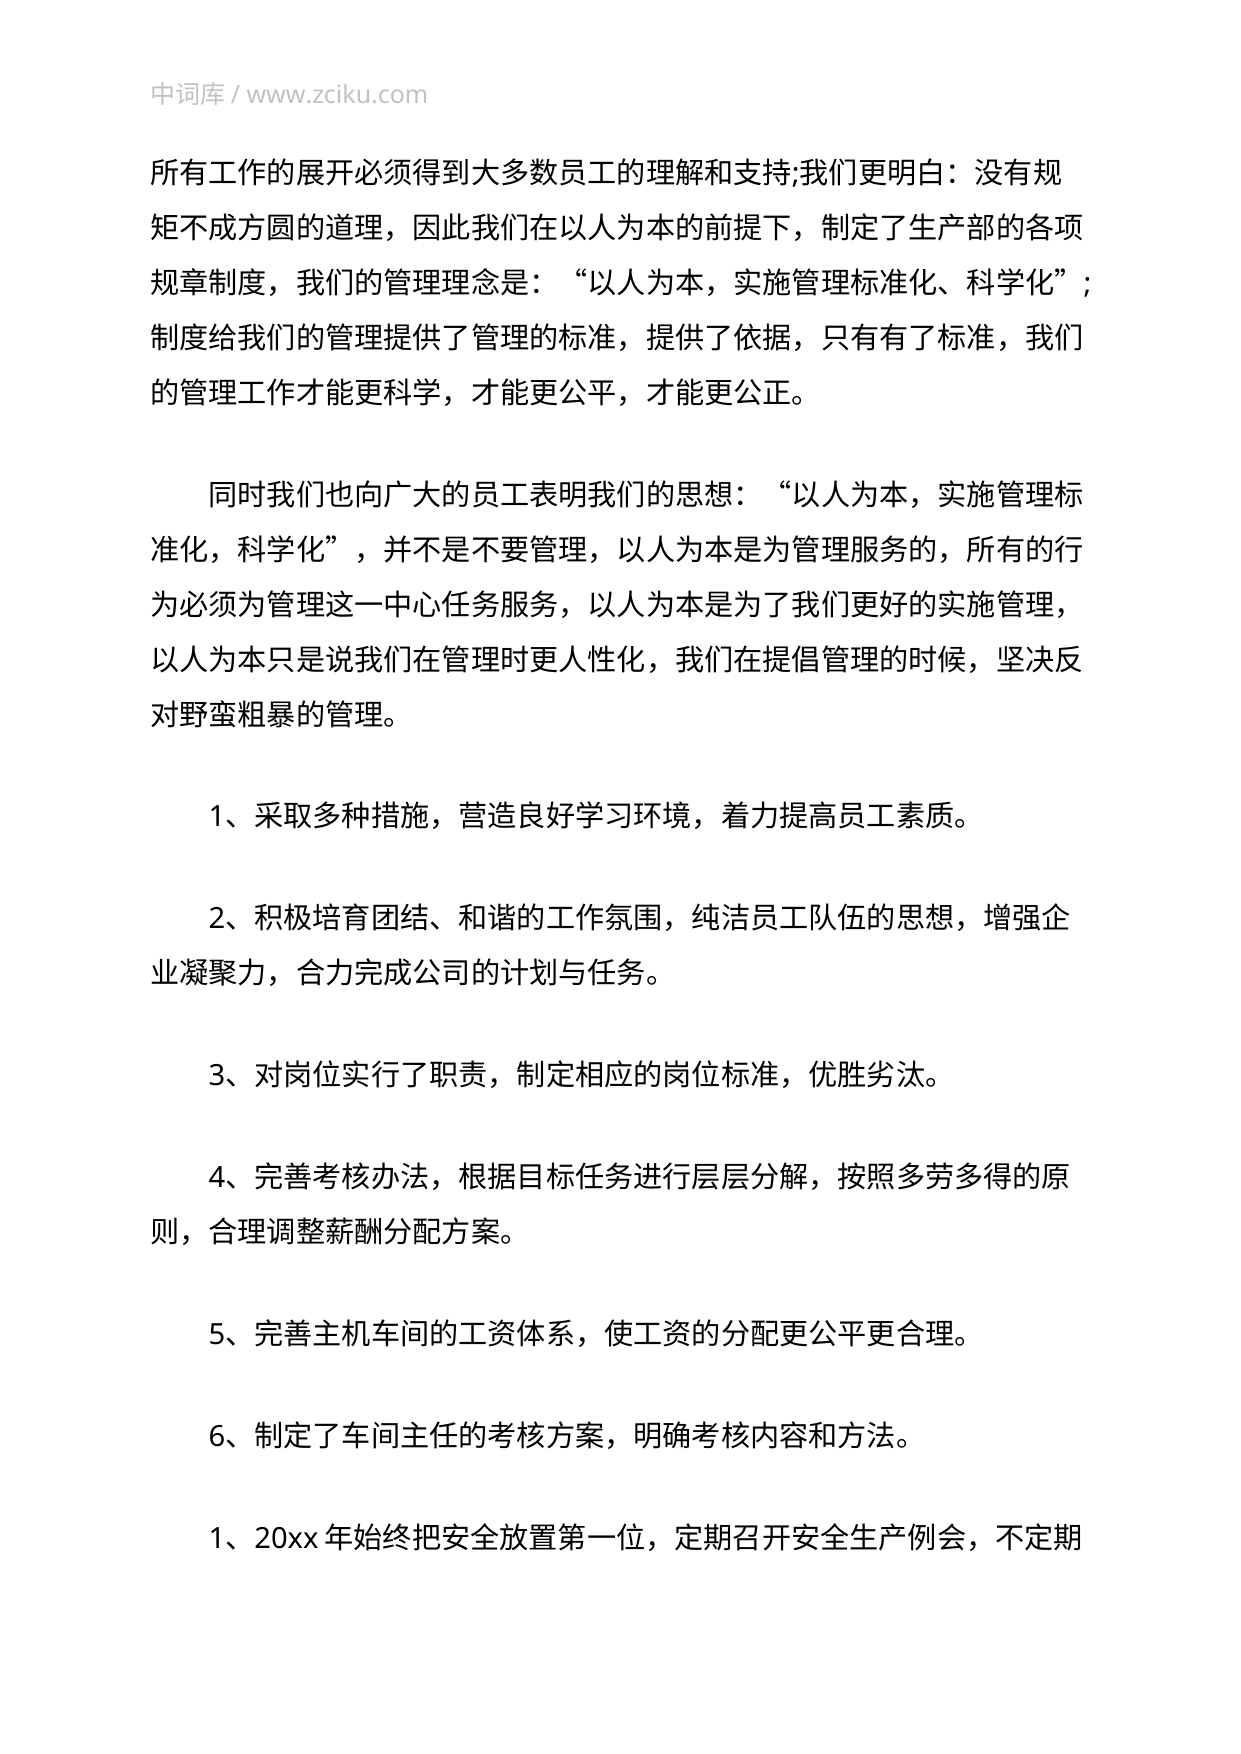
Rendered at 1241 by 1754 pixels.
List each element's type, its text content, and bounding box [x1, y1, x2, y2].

text 5、完善主机车间的工资体系，使工资的分配更公平更合理。 [150, 1310, 1090, 1353]
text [150, 1514, 1090, 1557]
text 1、采取多种措施，营造良好学习环境，着力提高员工素质。 [150, 793, 1090, 835]
text 2、积极培育团结、和谐的工作氛围，纯洁员工队伍的思想，增强企业凝聚力，合力完成公司的计划与任务。 [150, 895, 1090, 992]
text 同时我们也向广大的员工表明我们的思想：“以人为本，实施管理标准化，科学化”，并不是不要管理，以人为本是为管理服务的，所有的行为必须为管理这一中心任务服务，以人为本是为了我们更好的实施管理，以人为本只是说我们在管理时更人性化，我们在提倡管理的时候，坚决反对野蛮粗暴的管理。 [150, 472, 1090, 733]
text 6、制定了车间主任的考核方案，明确考核内容和方法。 [150, 1412, 1090, 1455]
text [150, 150, 1090, 412]
text 3、对岗位实行了职责，制定相应的岗位标准，优胜劣汰。 [150, 1052, 1090, 1094]
text 4、完善考核办法，根据目标任务进行层层分解，按照多劳多得的原则，合理调整薪酬分配方案。 [150, 1154, 1090, 1251]
